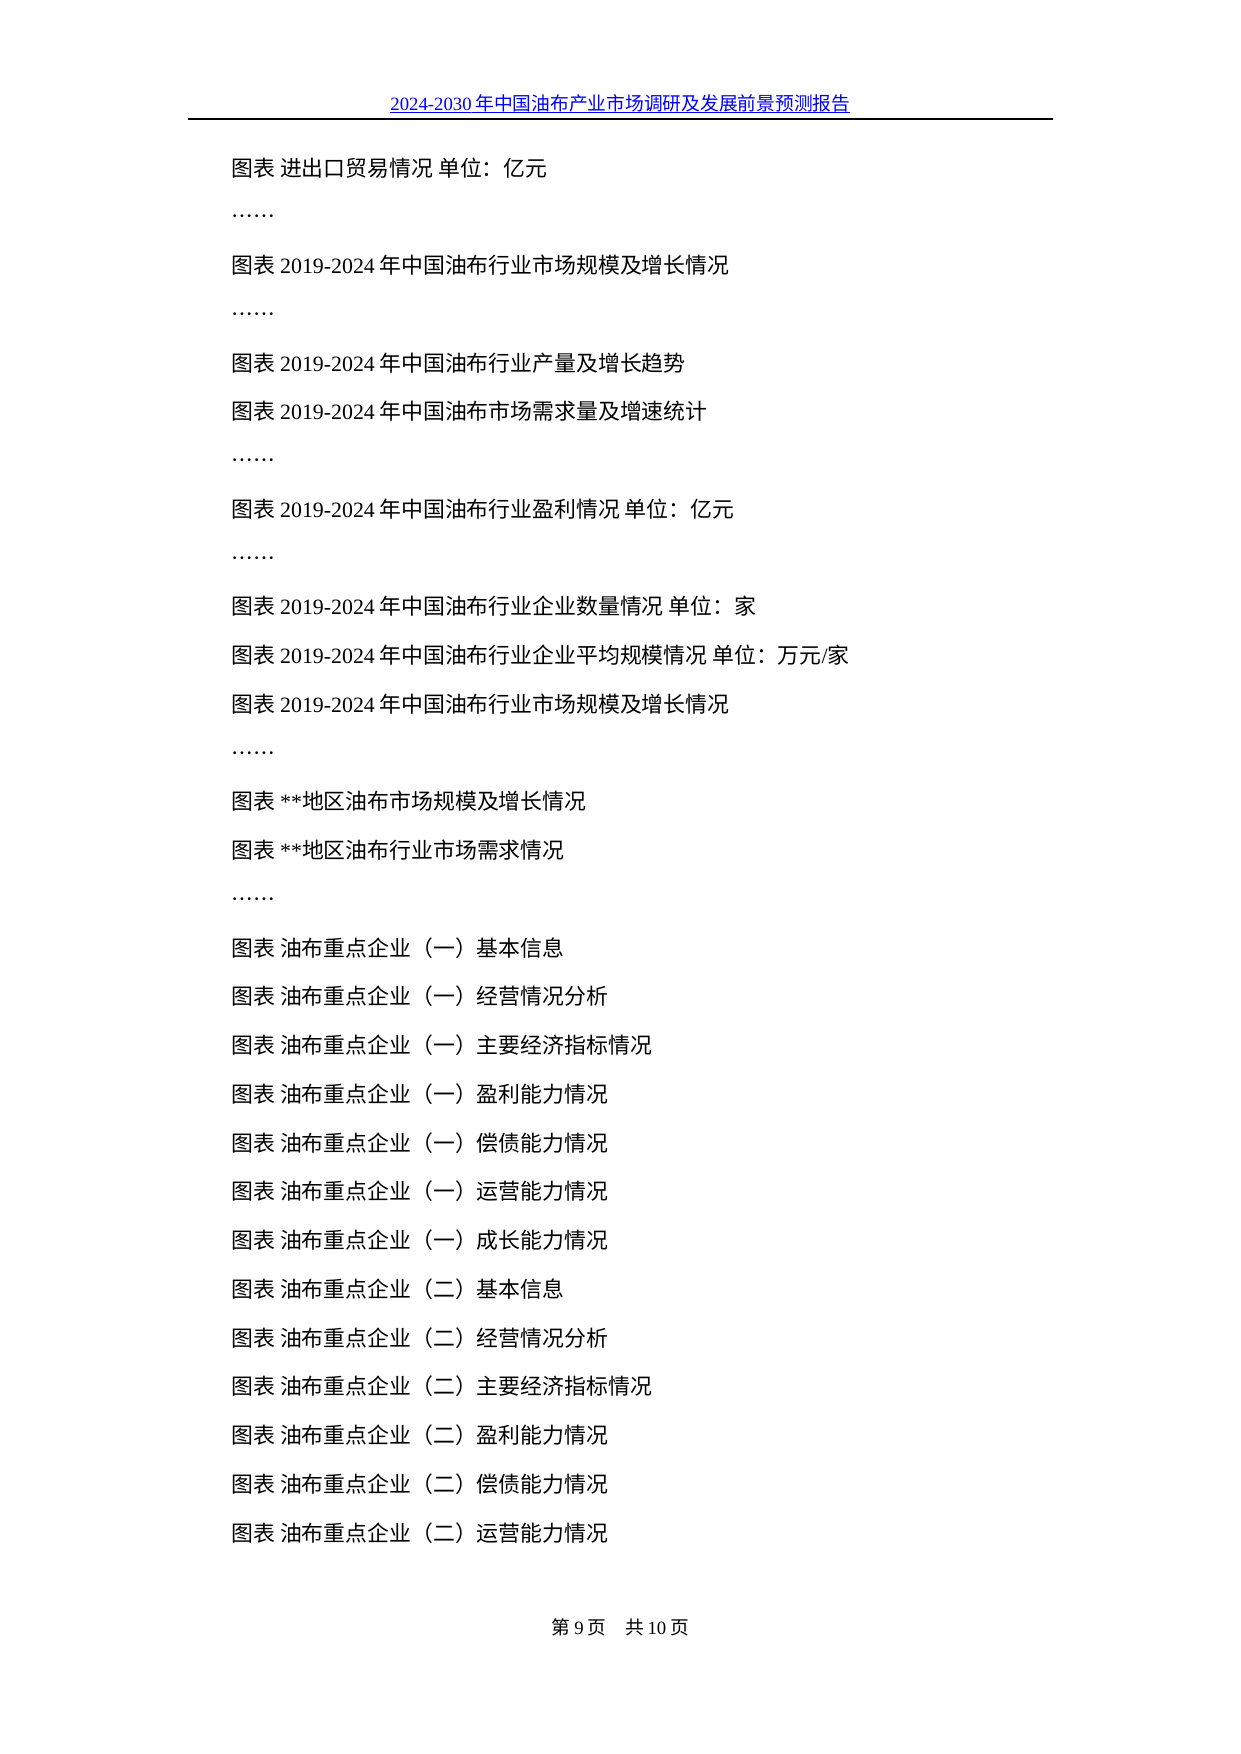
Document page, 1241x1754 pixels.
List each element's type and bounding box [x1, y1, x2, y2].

text [187, 150, 1053, 1548]
